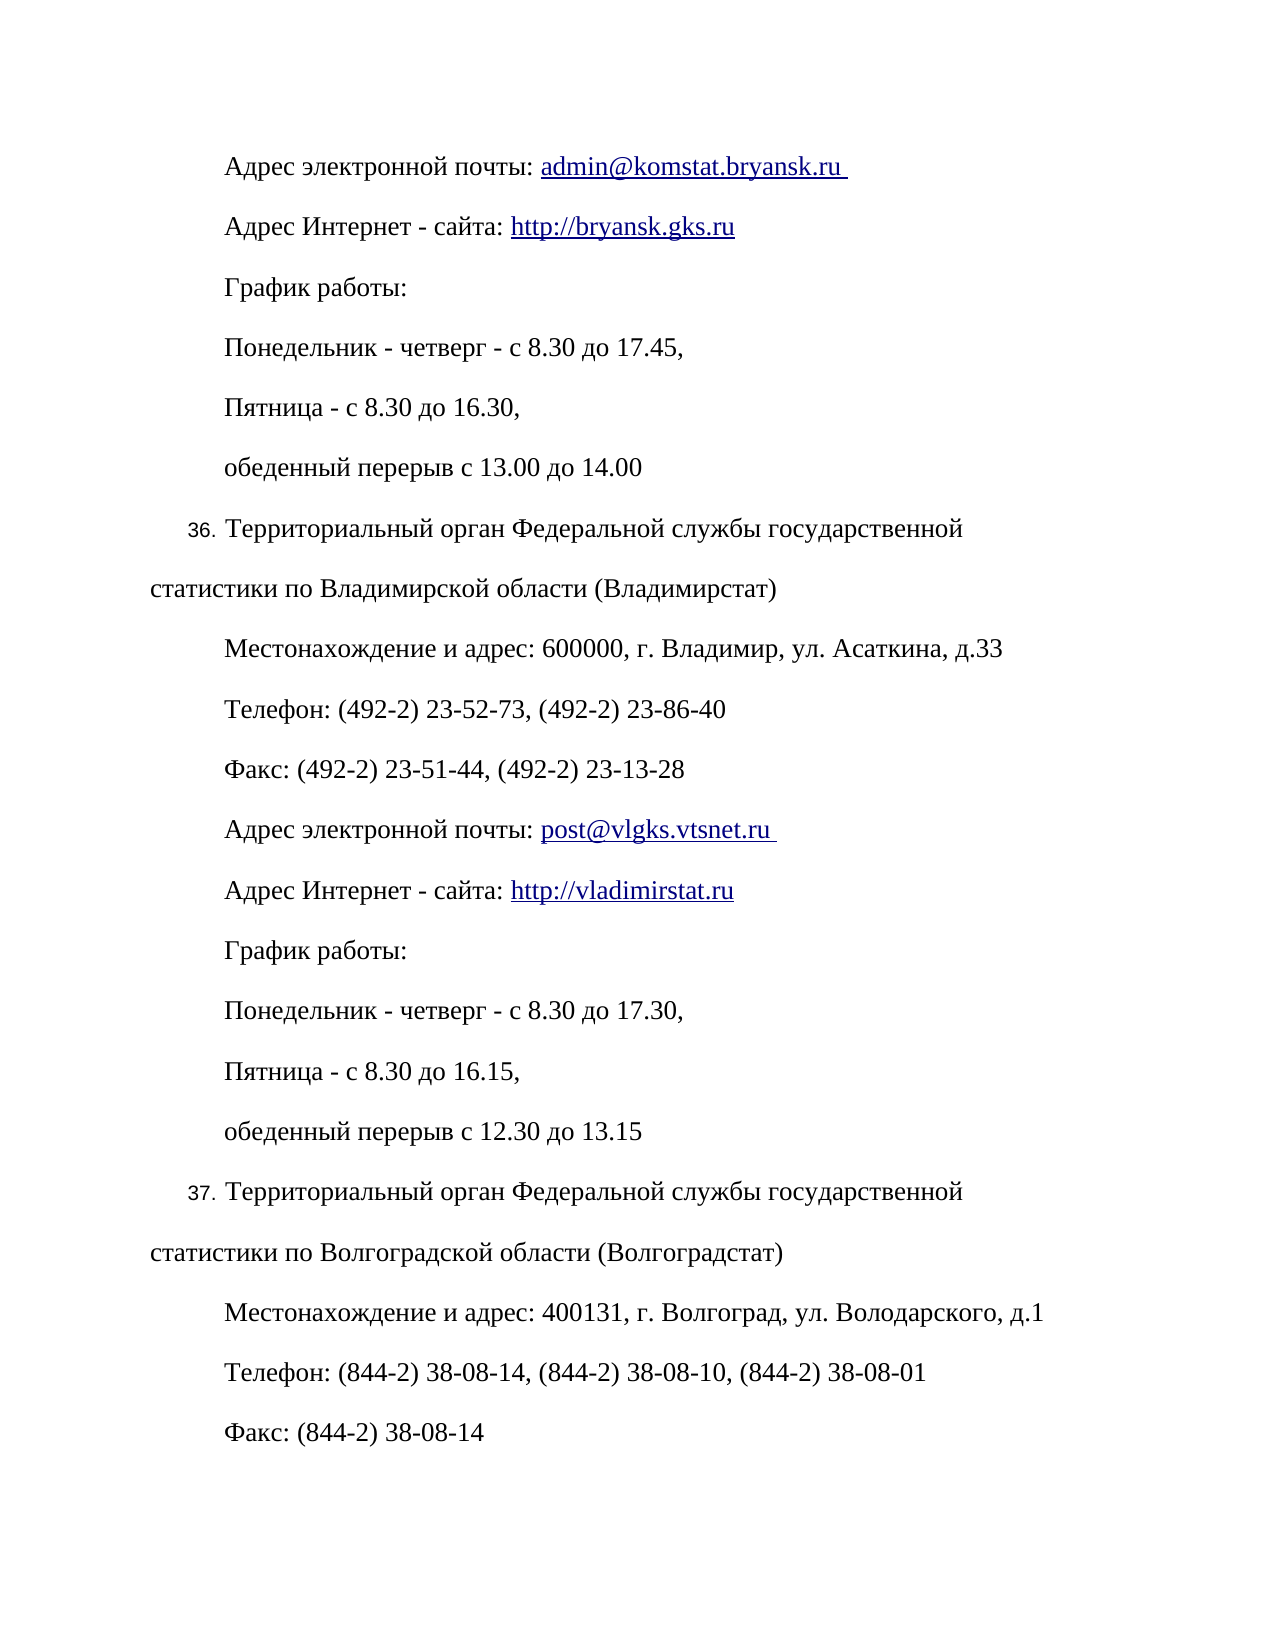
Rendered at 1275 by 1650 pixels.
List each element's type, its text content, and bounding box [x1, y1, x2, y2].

text Пятница - с 8.30 до 16.15, [150, 1055, 1125, 1086]
text Пятница - с 8.30 до 16.30, [150, 391, 1125, 422]
text Местонахождение и адрес: 600000, г. Владимир, ул. Асаткина, д.33 [150, 632, 1125, 664]
text График работы: [150, 934, 1125, 965]
text Телефон: (844-2) 38-08-14, (844-2) 38-08-10, (844-2) 38-08-01 [150, 1356, 1125, 1387]
text Телефон: (492-2) 23-52-73, (492-2) 23-86-40 [150, 693, 1125, 724]
text Факс: (492-2) 23-51-44, (492-2) 23-13-28 [150, 753, 1125, 784]
list Территориальный орган Федеральной службы государственной [187, 512, 1125, 543]
text Понедельник - четверг - с 8.30 до 17.30, [150, 994, 1125, 1026]
text Понедельник - четверг - с 8.30 до 17.45, [150, 331, 1125, 362]
list Территориальный орган Федеральной службы государственной [187, 1175, 1125, 1206]
text Адрес электронной почты: post@vlgks.vtsnet.ru [150, 813, 1125, 844]
text Адрес Интернет - сайта: http://vladimirstat.ru [150, 874, 1125, 905]
text Местонахождение и адрес: 400131, г. Волгоград, ул. Володарского, д.1 [150, 1296, 1125, 1327]
text обеденный перерыв с 13.00 до 14.00 [150, 452, 1125, 483]
text статистики по Волгоградской области (Волгоградстат) [150, 1236, 1125, 1267]
text График работы: [150, 271, 1125, 302]
text Адрес Интернет - сайта: http://bryansk.gks.ru [150, 210, 1125, 241]
text статистики по Владимирской области (Владимирстат) [150, 572, 1125, 603]
text Адрес электронной почты: admin@komstat.bryansk.ru [150, 150, 1125, 181]
text Факс: (844-2) 38-08-14 [150, 1417, 1125, 1448]
text обеденный перерыв с 12.30 до 13.15 [150, 1115, 1125, 1146]
